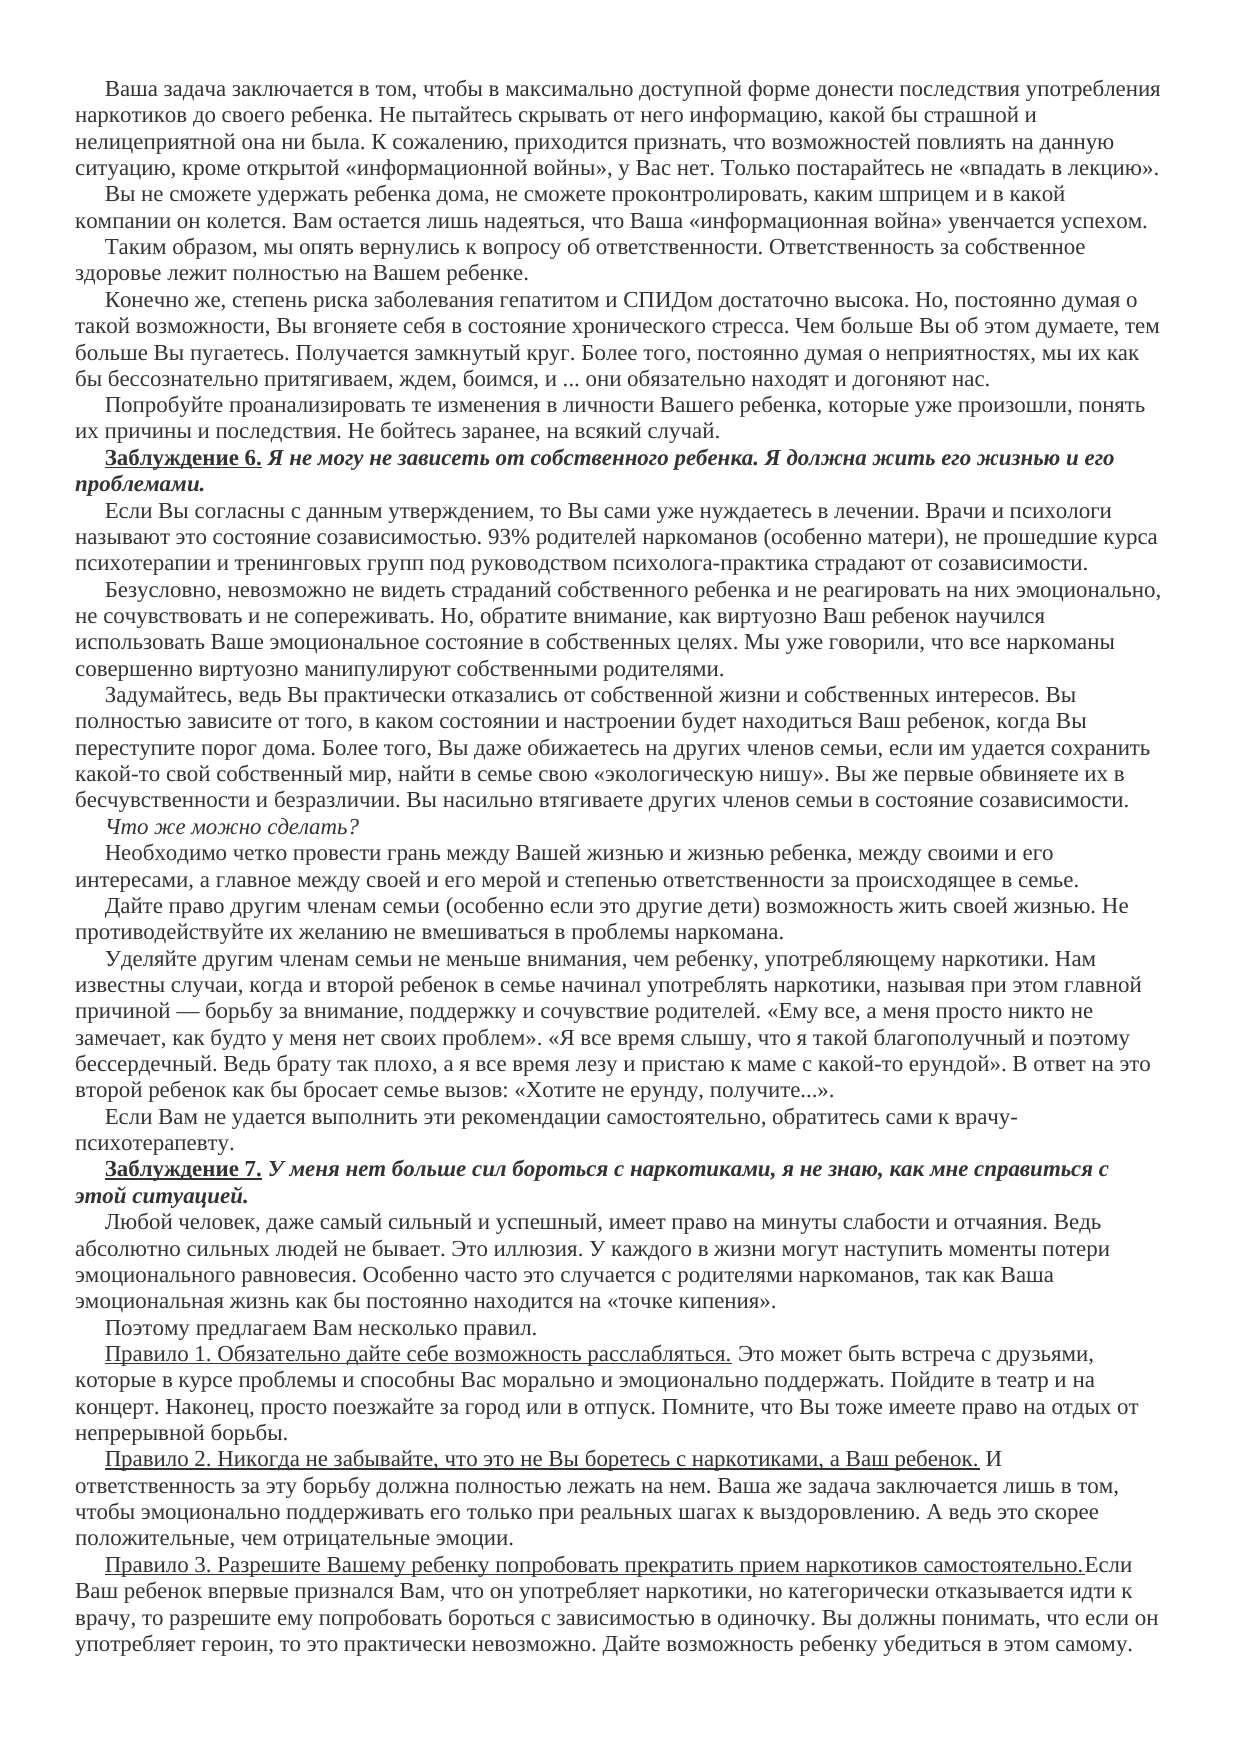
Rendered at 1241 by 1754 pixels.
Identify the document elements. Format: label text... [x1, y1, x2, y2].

text Любой человек, даже самый сильный и успешный, имеет право на минуты слабости и отчаяния. Ведь абсолютно сильных людей не бывает. Это иллюзия. У каждого в жизни могут наступить моменты потери эмоционального равновесия. Особенно часто это случается с родителями наркоманов, так как Ваша эмоциональная жизнь как бы постоянно находится на «точке кипения». [75, 1208, 1165, 1314]
text Дайте право другим членам семьи (особенно если это другие дети) возможность жить своей жизнью. Не противодействуйте их желанию не вмешиваться в проблемы наркомана. [75, 892, 1165, 945]
text Вы не сможете удержать ребенка дома, не сможете проконтролировать, каким шприцем и в какой компании он колется. Вам остается лишь надеяться, что Ваша «информационная война» увенчается успехом. [75, 180, 1165, 233]
text Правило 1. Обязательно дайте себе возможность расслабляться. Это может быть встреча с друзьями, которые в курсе проблемы и способны Вас морально и эмоционально поддержать. Пойдите в театр и на концерт. Наконец, просто поезжайте за город или в отпуск. Помните, что Вы тоже имеете право на отдых от непрерывной борьбы. [75, 1340, 1165, 1445]
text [75, 1551, 1165, 1656]
text Конечно же, степень риска заболевания гепатитом и СПИДом достаточно высока. Но, постоянно думая о такой возможности, Вы вгоняете себя в состояние хронического стресса. Чем больше Вы об этом думаете, тем больше Вы пугаетесь. Получается замкнутый круг. Более того, постоянно думая о неприятностях, мы их как бы бессознательно притягиваем, ждем, боимся, и ... они обязательно находят и догоняют нас. [75, 286, 1165, 391]
text Таким образом, мы опять вернулись к вопросу об ответственности. Ответственность за собственное здоровье лежит полностью на Вашем ребенке. [75, 233, 1165, 286]
text Что же можно сделать? [75, 813, 1165, 839]
text Правило 2. Никогда не забывайте, что это не Вы боретесь с наркотиками, а Ваш ребенок. И ответственность за эту борьбу должна полностью лежать на нем. Ваша же задача заключается лишь в том, чтобы эмоционально поддерживать его только при реальных шагах к выздоровлению. А ведь это скорее положительные, чем отрицательные эмоции. [75, 1445, 1165, 1551]
text Если Вы согласны с данным утверждением, то Вы сами уже нуждаетесь в лечении. Врачи и психологи называют это состояние созависимостью. 93% родителей наркоманов (особенно матери), не прошедшие курса психотерапии и тренинговых групп под руководством психолога-практика страдают от созависимости. [75, 497, 1165, 576]
text Если Вам не удается выполнить эти рекомендации самостоятельно, обратитесь сами к врачу-психотерапевту. [75, 1103, 1165, 1156]
text Ваша задача заключается в том, чтобы в максимально доступной форме донести последствия употребления наркотиков до своего ребенка. Не пытайтесь скрывать от него информацию, какой бы страшной и нелицеприятной она ни была. К сожалению, приходится признать, что возможностей повлиять на данную ситуацию, кроме открытой «информационной войны», у Вас нет. Только постарайтесь не «впадать в лекцию». [75, 75, 1165, 180]
text Заблуждение 6. Я не могу не зависеть от собственного ребенка. Я должна жить его жизнью и его проблемами. [75, 444, 1165, 497]
text Безусловно, невозможно не видеть страданий собственного ребенка и не реагировать на них эмоционально, не сочувствовать и не сопереживать. Но, обратите внимание, как виртуозно Ваш ребенок научился использовать Ваше эмоциональное состояние в собственных целях. Мы уже говорили, что все наркоманы совершенно виртуозно манипулируют собственными родителями. [75, 576, 1165, 681]
text Необходимо четко провести грань между Вашей жизнью и жизнью ребенка, между своими и его интересами, а главное между своей и его мерой и степенью ответственности за происходящее в семье. [75, 839, 1165, 892]
text Задумайтесь, ведь Вы практически отказались от собственной жизни и собственных интересов. Вы полностью зависите от того, в каком состоянии и настроении будет находиться Ваш ребенок, когда Вы переступите порог дома. Более того, Вы даже обижаетесь на других членов семьи, если им удается сохранить какой-то свой собственный мир, найти в семье свою «экологическую нишу». Вы же первые обвиняете их в бесчувственности и безразличии. Вы насильно втягиваете других членов семьи в состояние созависимости. [75, 681, 1165, 813]
text Уделяйте другим членам семьи не меньше внимания, чем ребенку, употребляющему наркотики. Нам известны случаи, когда и второй ребенок в семье начинал употреблять наркотики, называя при этом главной причиной — борьбу за внимание, поддержку и сочувствие родителей. «Ему все, а меня просто никто не замечает, как будто у меня нет своих проблем». «Я все время слышу, что я такой благополучный и поэтому бессердечный. Ведь брату так плохо, а я все время лезу и пристаю к маме с какой-то ерундой». В ответ на это второй ребенок как бы бросает семье вызов: «Хотите не ерунду, получите...». [75, 945, 1165, 1103]
text Поэтому предлагаем Вам несколько правил. [75, 1314, 1165, 1340]
text Заблуждение 7. У меня нет больше сил бороться с наркотиками, я не знаю, как мне справиться с этой ситуацией. [75, 1156, 1165, 1208]
text Попробуйте проанализировать те изменения в личности Вашего ребенка, которые уже произошли, понять их причины и последствия. Не бойтесь заранее, на всякий случай. [75, 391, 1165, 444]
